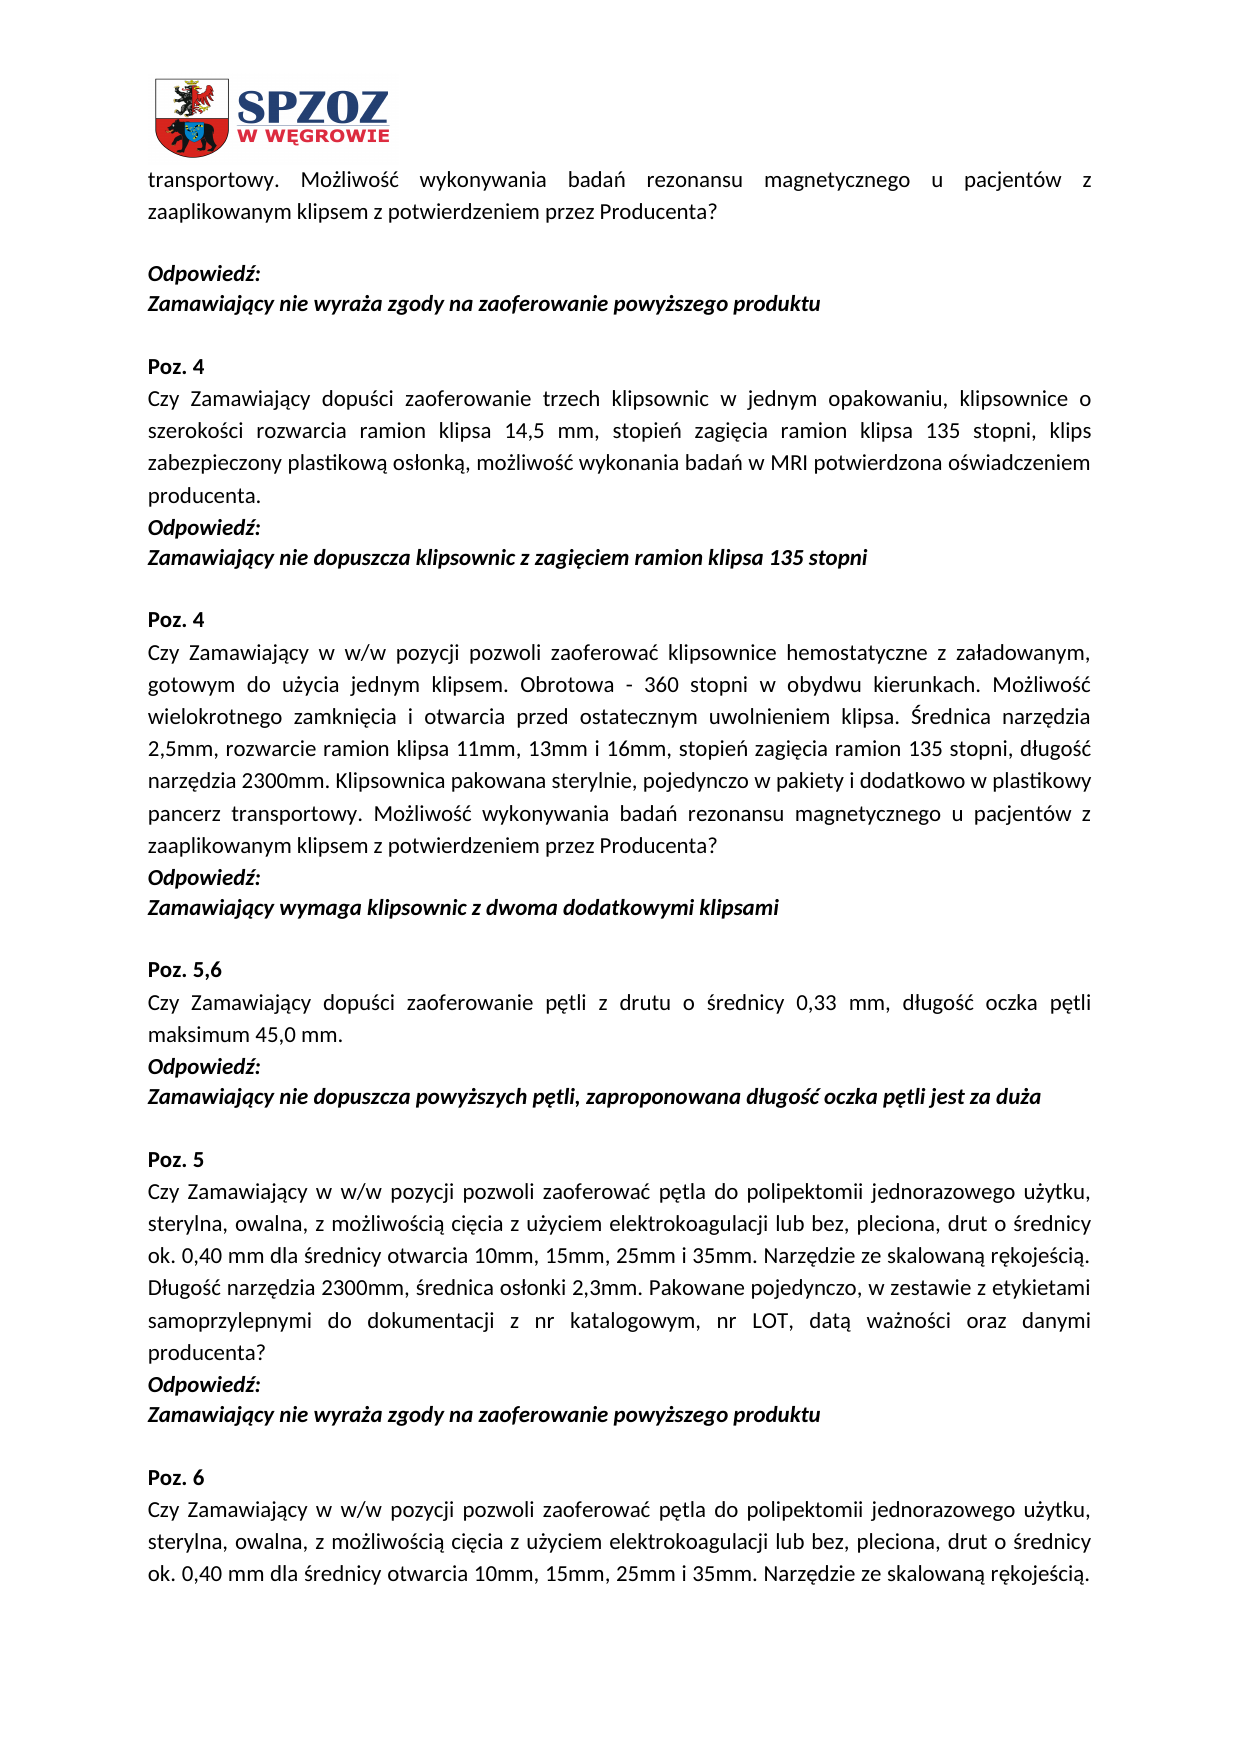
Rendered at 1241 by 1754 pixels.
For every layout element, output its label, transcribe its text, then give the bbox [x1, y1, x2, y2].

text Zamawiający nie dopuszcza klipsownic z zagięciem ramion klipsa 135 stopni [148, 543, 1093, 571]
text Poz. 4 [148, 352, 1093, 380]
text Zamawiający nie wyraża zgody na zaoferowanie powyższego produktu [148, 1400, 1093, 1428]
text Poz. 6 [148, 1463, 1093, 1491]
text Odpowiedź: [148, 1370, 1093, 1398]
text Poz. 4 [148, 606, 1093, 633]
text Zamawiający wymaga klipsownic z dwoma dodatkowymi klipsami [148, 893, 1093, 921]
text Czy Zamawiający dopuści zaoferowanie trzech klipsownic w jednym opakowaniu, klipsownice o szerokości rozwarcia ramion klipsa 14,5 mm, stopień zagięcia ramion klipsa 135 stopni, klips zabezpieczony plastikową osłonką, możliwość wykonania badań w MRI potwierdzona oświadczeniem producenta. [148, 384, 1093, 509]
text Odpowiedź: [148, 863, 1093, 891]
text Czy Zamawiający w w/w pozycji pozwoli zaoferować klipsownice hemostatyczne z załadowanym, gotowym do użycia jednym klipsem. Obrotowa - 360 stopni w obydwu kierunkach. Możliwość wielokrotnego zamknięcia i otwarcia przed ostatecznym uwolnieniem klipsa. Średnica narzędzia 2,5mm, rozwarcie ramion klipsa 11mm, 13mm i 16mm, stopień zagięcia ramion 135 stopni, długość narzędzia 2300mm. Klipsownica pakowana sterylnie, pojedynczo w pakiety i dodatkowo w plastikowy pancerz transportowy. Możliwość wykonywania badań rezonansu magnetycznego u pacjentów z zaaplikowanym klipsem z potwierdzeniem przez Producenta? [148, 638, 1093, 859]
text Poz. 5 [148, 1145, 1093, 1173]
text Odpowiedź: [148, 513, 1093, 541]
text Odpowiedź: [148, 1052, 1093, 1080]
picture [147, 73, 400, 165]
text Czy Zamawiający dopuści zaoferowanie pętli z drutu o średnicy 0,33 mm, długość oczka pętli maksimum 45,0 mm. [148, 988, 1093, 1048]
text Zamawiający nie wyraża zgody na zaoferowanie powyższego produktu [148, 289, 1093, 318]
text Zamawiający nie dopuszcza powyższych pętli, zaproponowana długość oczka pętli jest za duża [148, 1082, 1093, 1110]
text Poz. 5,6 [148, 956, 1093, 984]
text Odpowiedź: [148, 259, 1093, 287]
